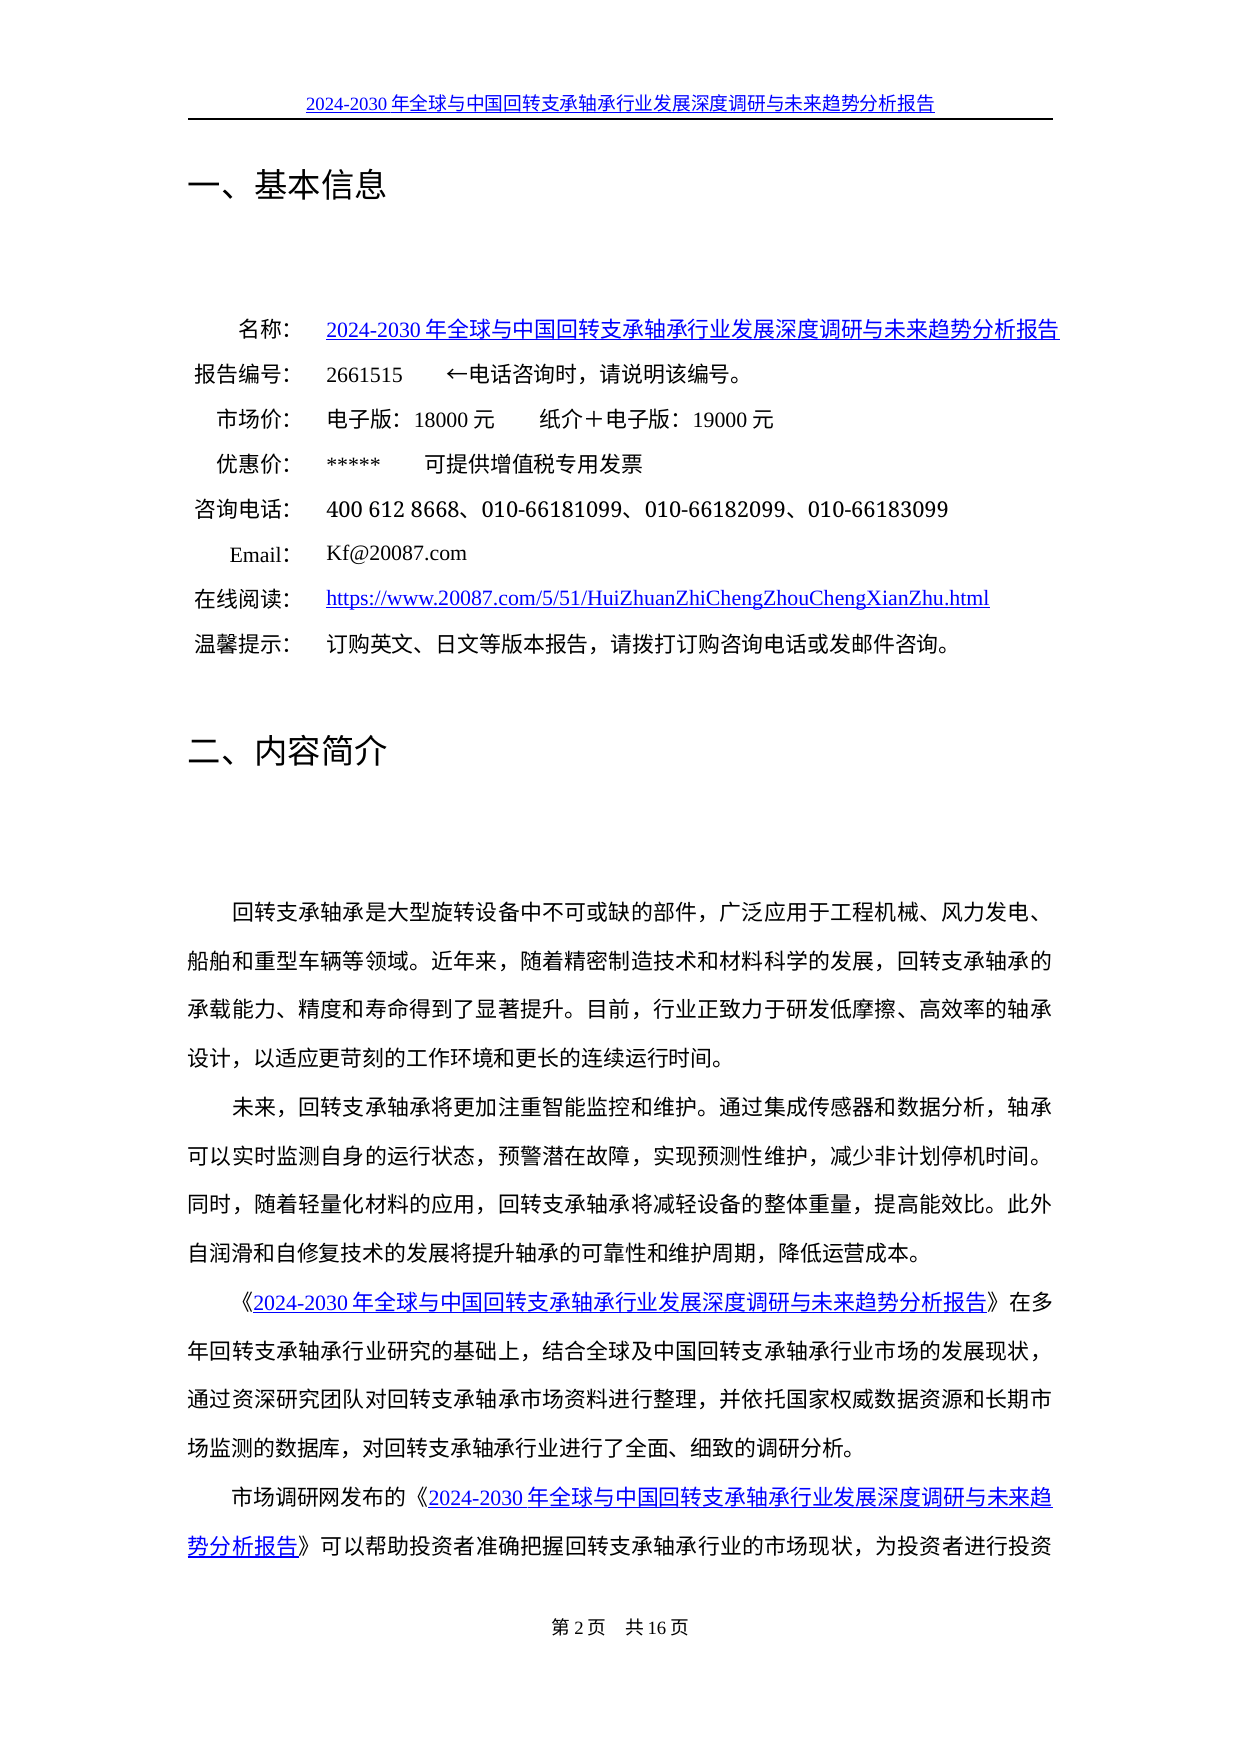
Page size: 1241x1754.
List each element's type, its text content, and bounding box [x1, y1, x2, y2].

table_cell 优惠价： [167, 447, 315, 492]
title 一、基本信息 [187, 150, 1053, 215]
table_header 2024-2030年全球与中国回转支承轴承行业发展深度调研与未来趋势分析报告 [315, 312, 1073, 357]
table_cell 报告编号： [167, 357, 315, 402]
table_cell Email： [167, 537, 315, 582]
table_cell 400 612 8668、010-66181099、010-66182099、010-66183099 [315, 492, 1073, 537]
table_cell [315, 582, 1073, 627]
table_cell 订购英文、日文等版本报告，请拨打订购咨询电话或发邮件咨询。 [315, 627, 1073, 672]
table_cell 咨询电话： [167, 492, 315, 537]
table_cell Kf@20087.com [315, 537, 1073, 582]
title 二、内容简介 [187, 717, 1053, 782]
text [187, 894, 1053, 1561]
table_cell 在线阅读： [167, 582, 315, 627]
table_header 名称： [167, 312, 315, 357]
table_cell 温馨提示： [167, 627, 315, 672]
table_cell 电子版：18000 元 纸介＋电子版：19000 元 [315, 402, 1073, 447]
table_cell 市场价： [167, 402, 315, 447]
table_cell ***** 可提供增值税专用发票 [315, 447, 1073, 492]
table_cell 2661515 ←电话咨询时，请说明该编号。 [315, 357, 1073, 402]
